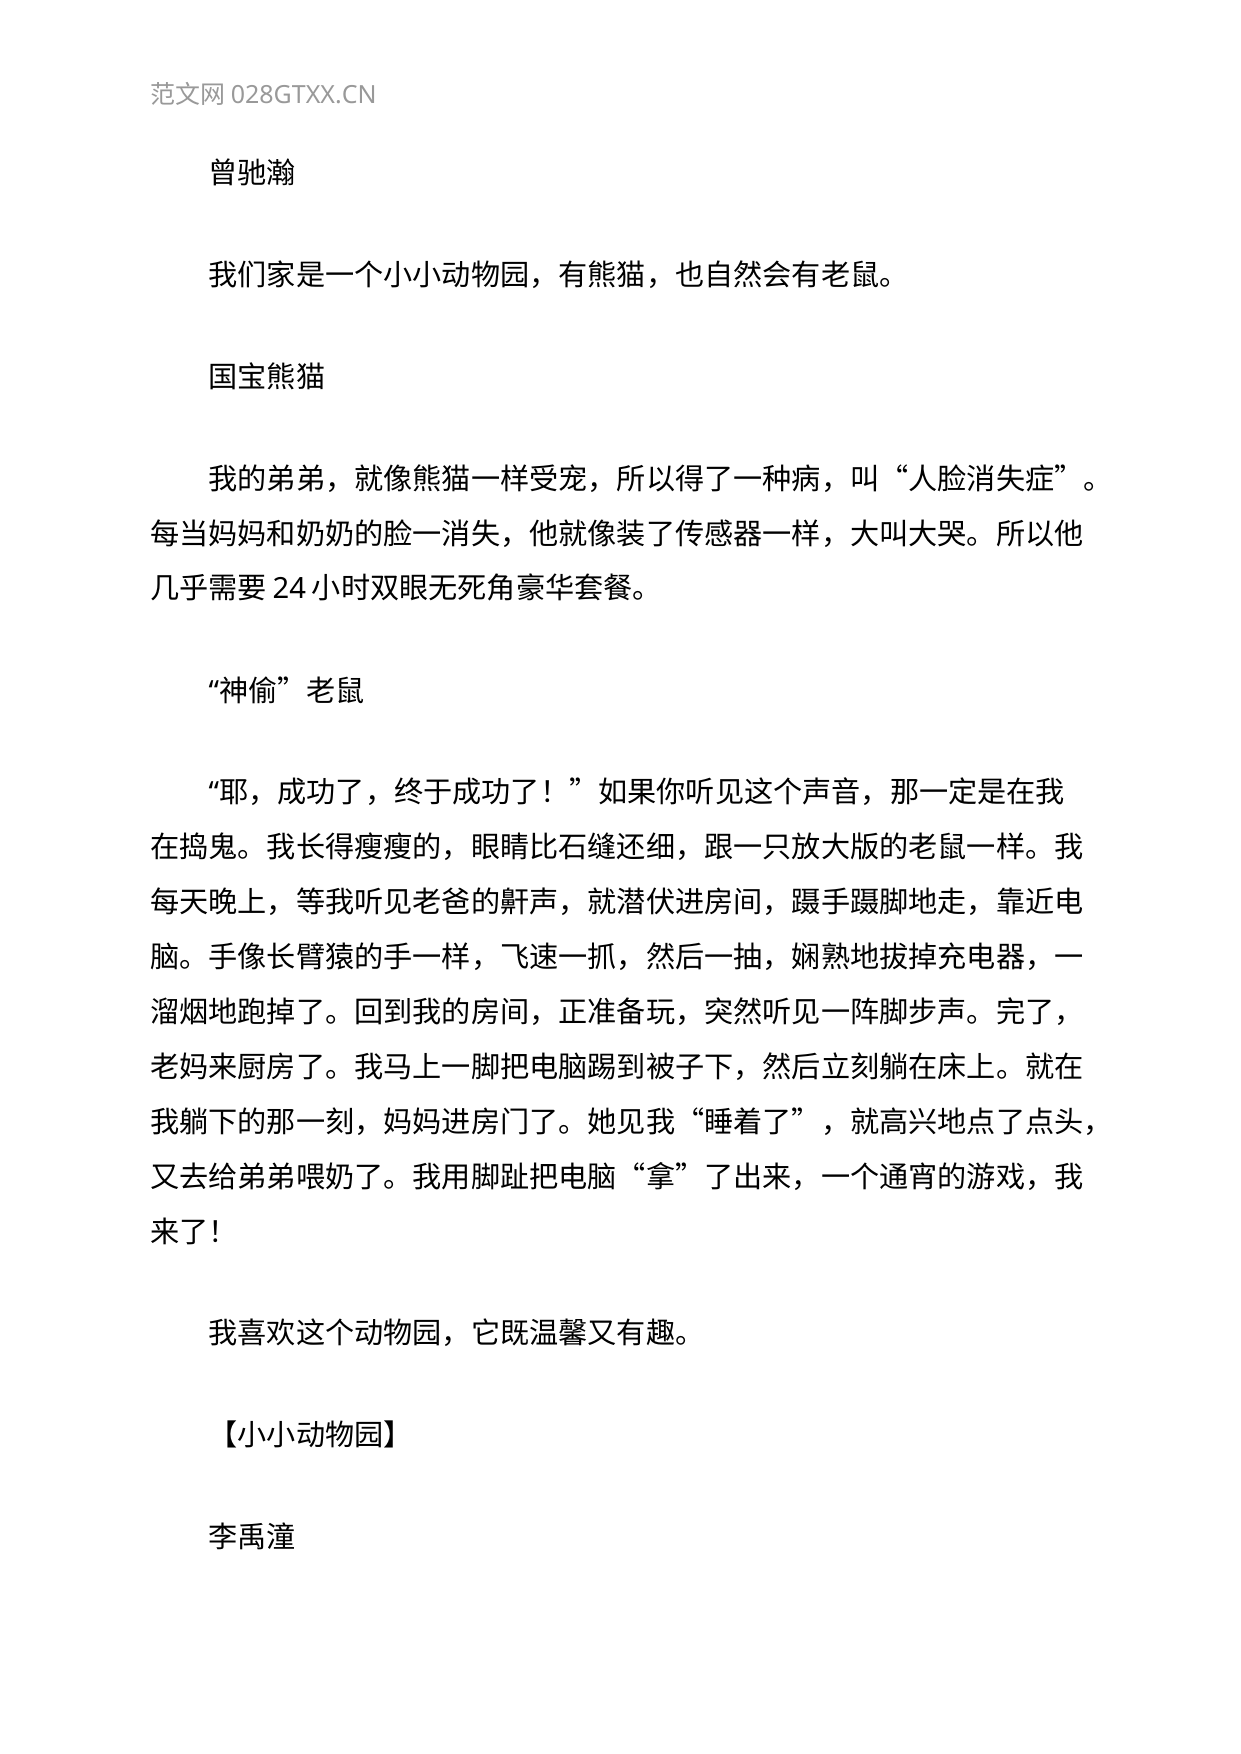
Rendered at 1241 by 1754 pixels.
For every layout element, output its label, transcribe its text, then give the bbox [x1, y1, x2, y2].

text 国宝熊猫 [150, 353, 1090, 396]
text 我们家是一个小小动物园，有熊猫，也自然会有老鼠。 [150, 252, 1090, 294]
text “耶，成功了，终于成功了！”如果你听见这个声音，那一定是在我在捣鬼。我长得瘦瘦的，眼睛比石缝还细，跟一只放大版的老鼠一样。我每天晚上，等我听见老爸的鼾声，就潜伏进房间，蹑手蹑脚地走，靠近电脑。手像长臂猿的手一样，飞速一抓，然后一抽，娴熟地拔掉充电器，一溜烟地跑掉了。回到我的房间，正准备玩，突然听见一阵脚步声。完了，老妈来厨房了。我马上一脚把电脑踢到被子下，然后立刻躺在床上。就在我躺下的那一刻，妈妈进房门了。她见我“睡着了”，就高兴地点了点头，又去给弟弟喂奶了。我用脚趾把电脑“拿”了出来，一个通宵的游戏，我来了！ [150, 769, 1090, 1251]
text 李禹潼 [150, 1514, 1090, 1556]
text 我的弟弟，就像熊猫一样受宠，所以得了一种病，叫“人脸消失症”。每当妈妈和奶奶的脸一消失，他就像装了传感器一样，大叫大哭。所以他几乎需要24小时双眼无死角豪华套餐。 [150, 455, 1090, 607]
text “神偷”老鼠 [150, 667, 1090, 709]
text 【小小动物园】 [150, 1412, 1090, 1454]
text 曾驰瀚 [150, 150, 1090, 192]
text 我喜欢这个动物园，它既温馨又有趣。 [150, 1310, 1090, 1352]
